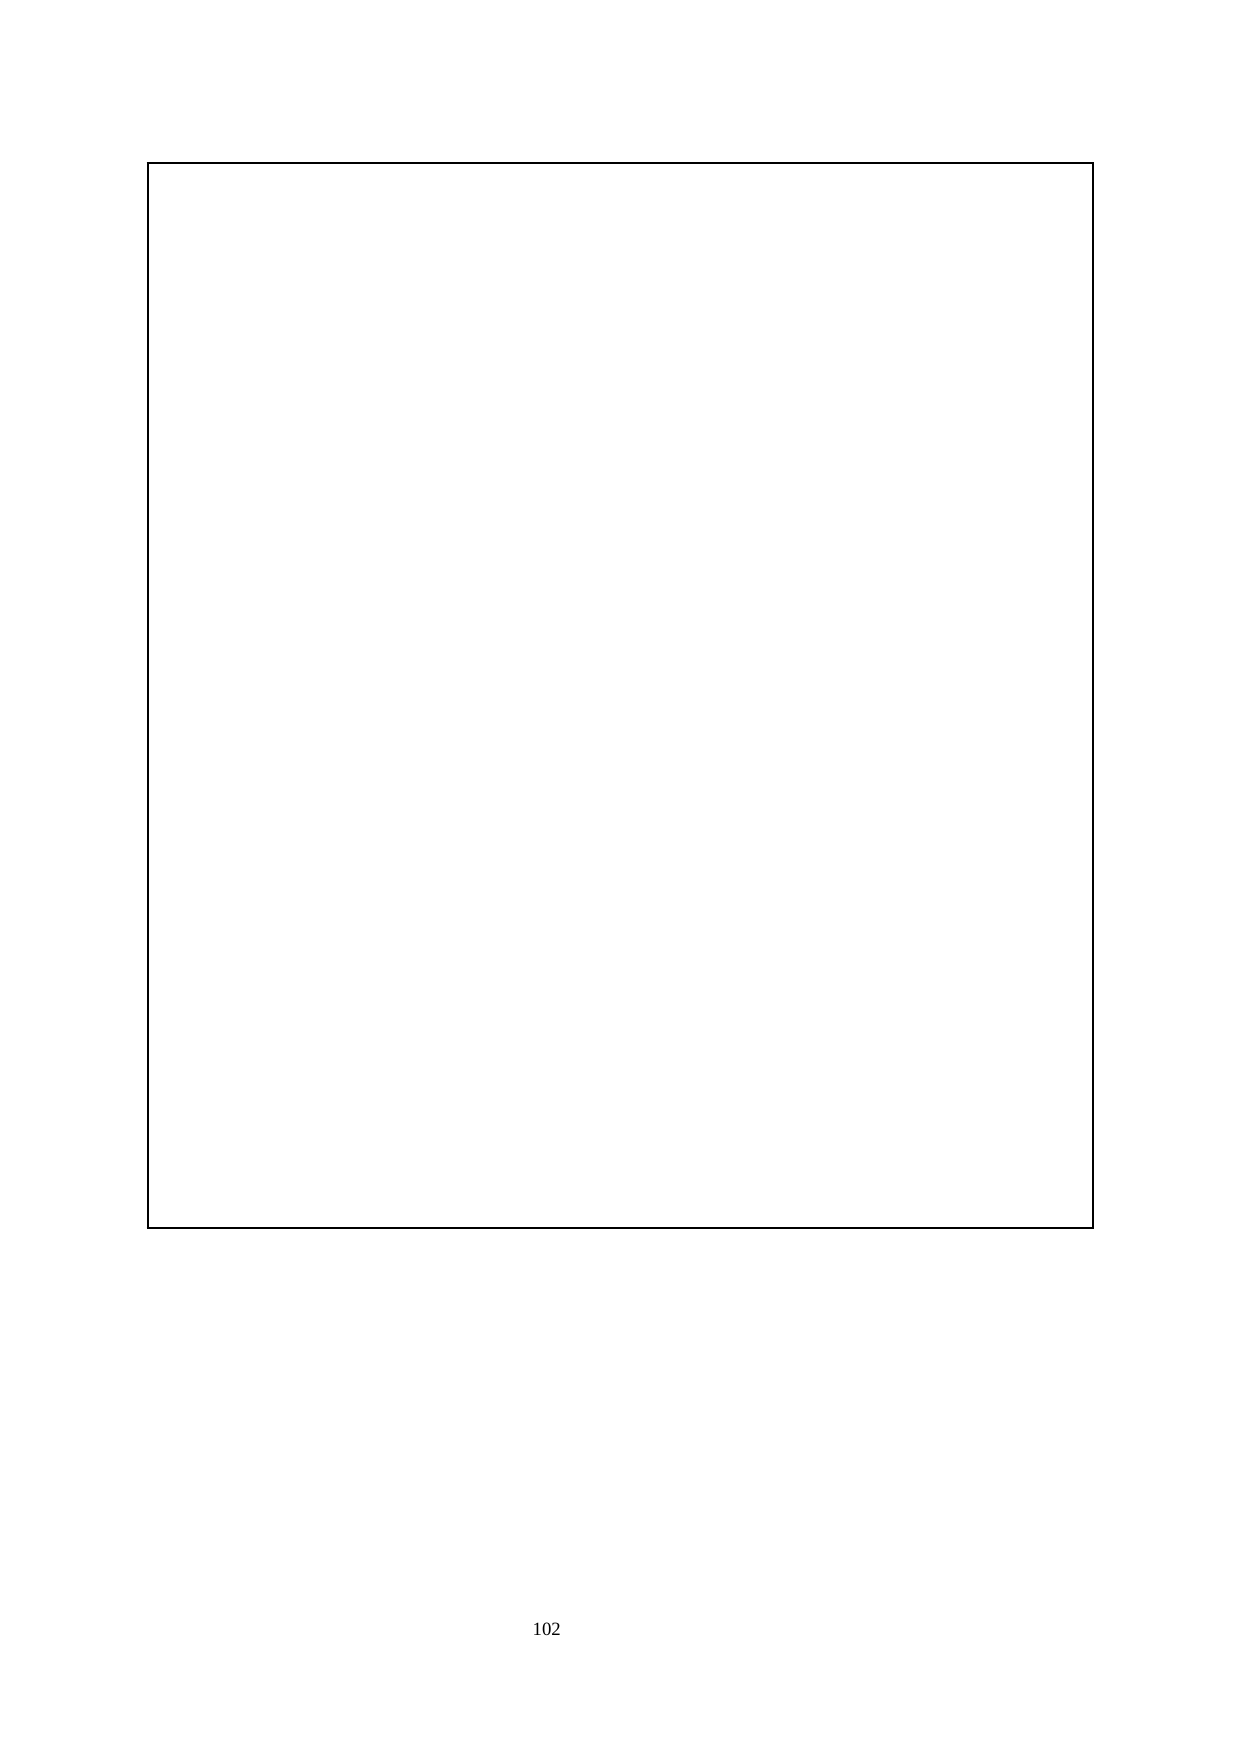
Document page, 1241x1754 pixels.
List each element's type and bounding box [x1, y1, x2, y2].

table_header [149, 164, 1092, 1227]
